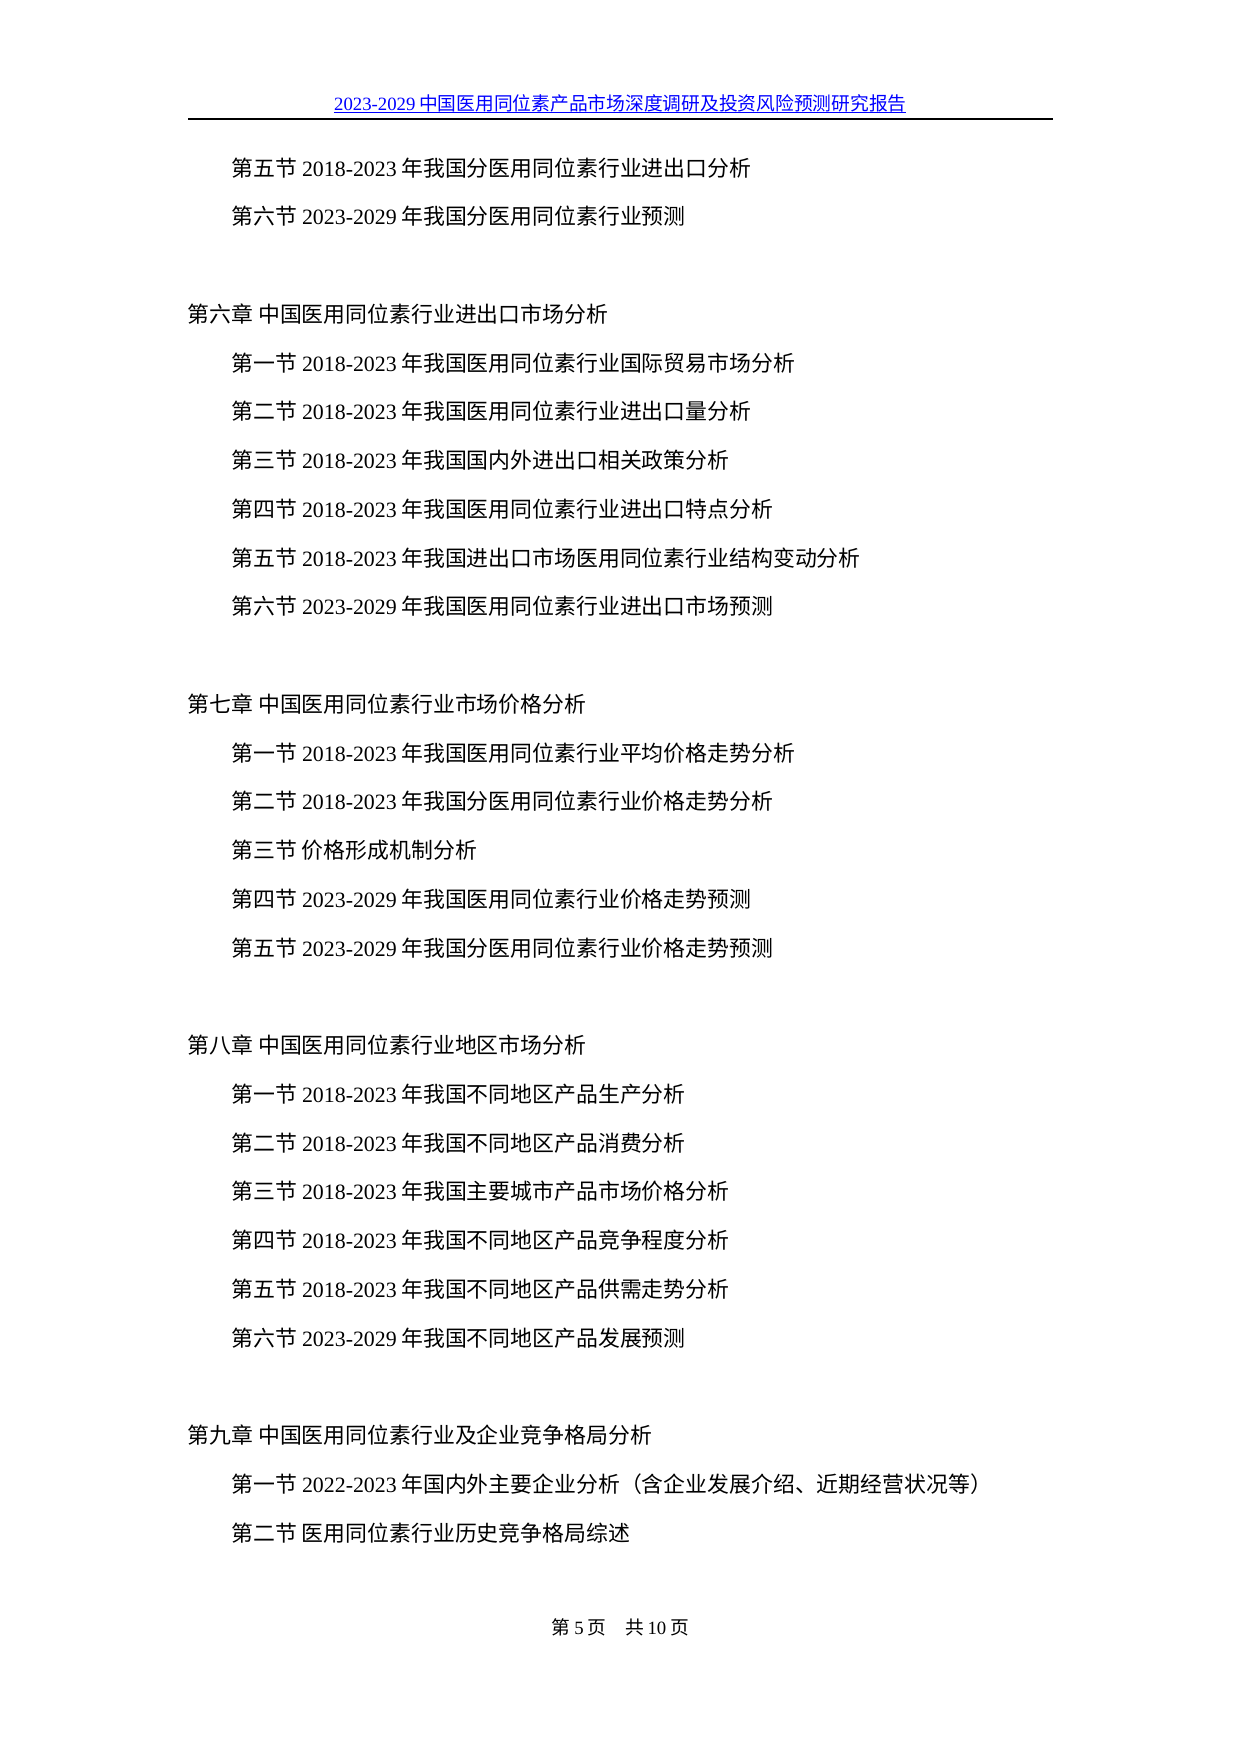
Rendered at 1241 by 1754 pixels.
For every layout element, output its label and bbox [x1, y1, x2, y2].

text [187, 150, 1053, 1548]
